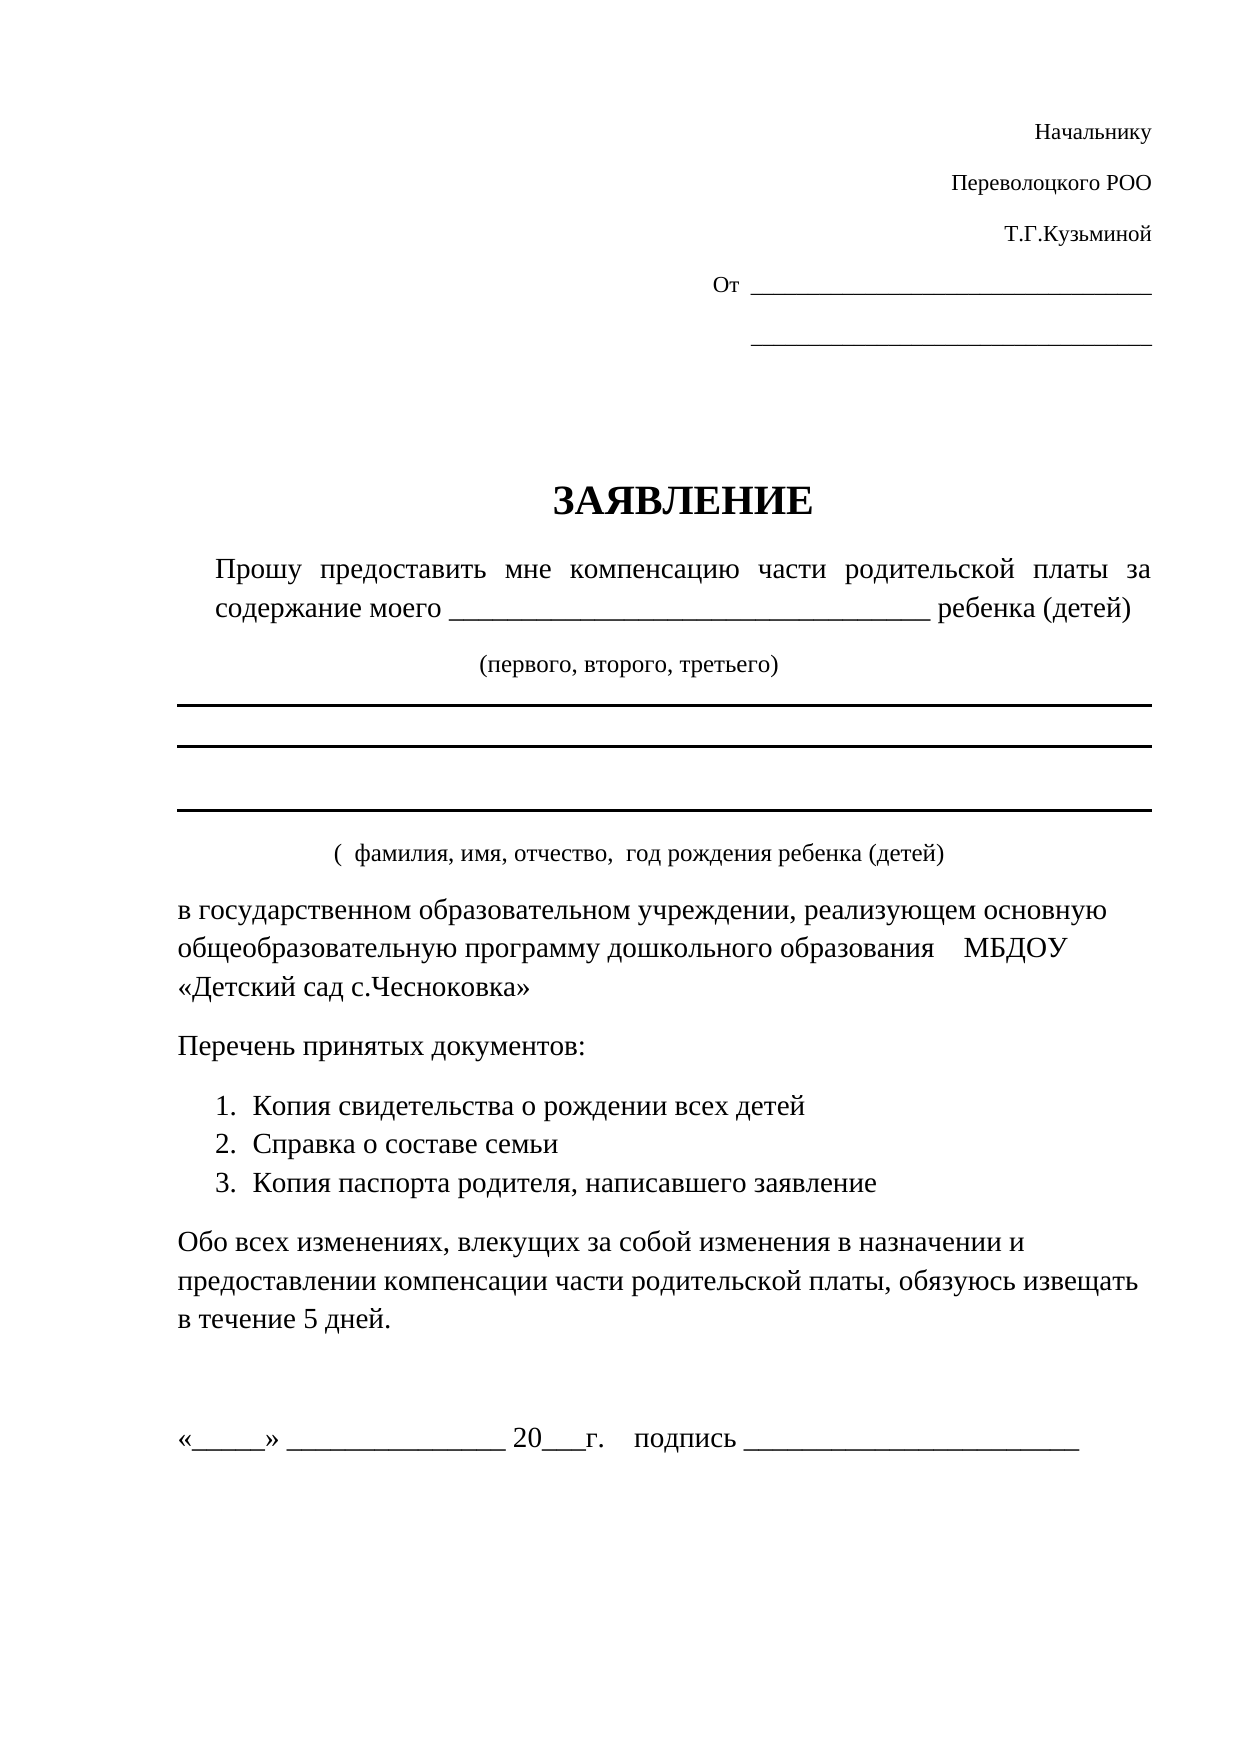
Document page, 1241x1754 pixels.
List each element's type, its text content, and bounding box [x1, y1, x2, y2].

list Копия свидетельства о рождении всех детей [215, 1088, 1152, 1121]
text Т.Г.Кузьминой [215, 220, 1152, 247]
text Прошу предоставить мне компенсацию части родительской платы за содержание моего _________________________________ ребенка (детей) [215, 551, 1152, 623]
list Справка о составе семьи [215, 1126, 1152, 1160]
text ( фамилия, имя, отчество, год рождения ребенка (детей) [177, 838, 1152, 867]
text ___________________________________ [215, 322, 1152, 349]
text От ___________________________________ [215, 271, 1152, 298]
text ЗАЯВЛЕНИЕ [215, 475, 1152, 523]
list Копия паспорта родителя, написавшего заявление [215, 1165, 1152, 1198]
text (первого, второго, третьего) [177, 649, 1152, 678]
text Переволоцкого РОО [215, 169, 1152, 196]
text «_____» _______________ 20___г. подпись _______________________ [177, 1420, 1152, 1454]
text Начальнику [215, 118, 1152, 144]
text Перечень принятых документов: [177, 1028, 1152, 1062]
text в государственном образовательном учреждении, реализующем основную общеобразовательную программу дошкольного образования МБДОУ «Детский сад с.Чесноковка» [177, 892, 1152, 1003]
text Обо всех изменениях, влекущих за собой изменения в назначении и предоставлении компенсации части родительской платы, обязуюсь извещать в течение 5 дней. [177, 1224, 1152, 1335]
